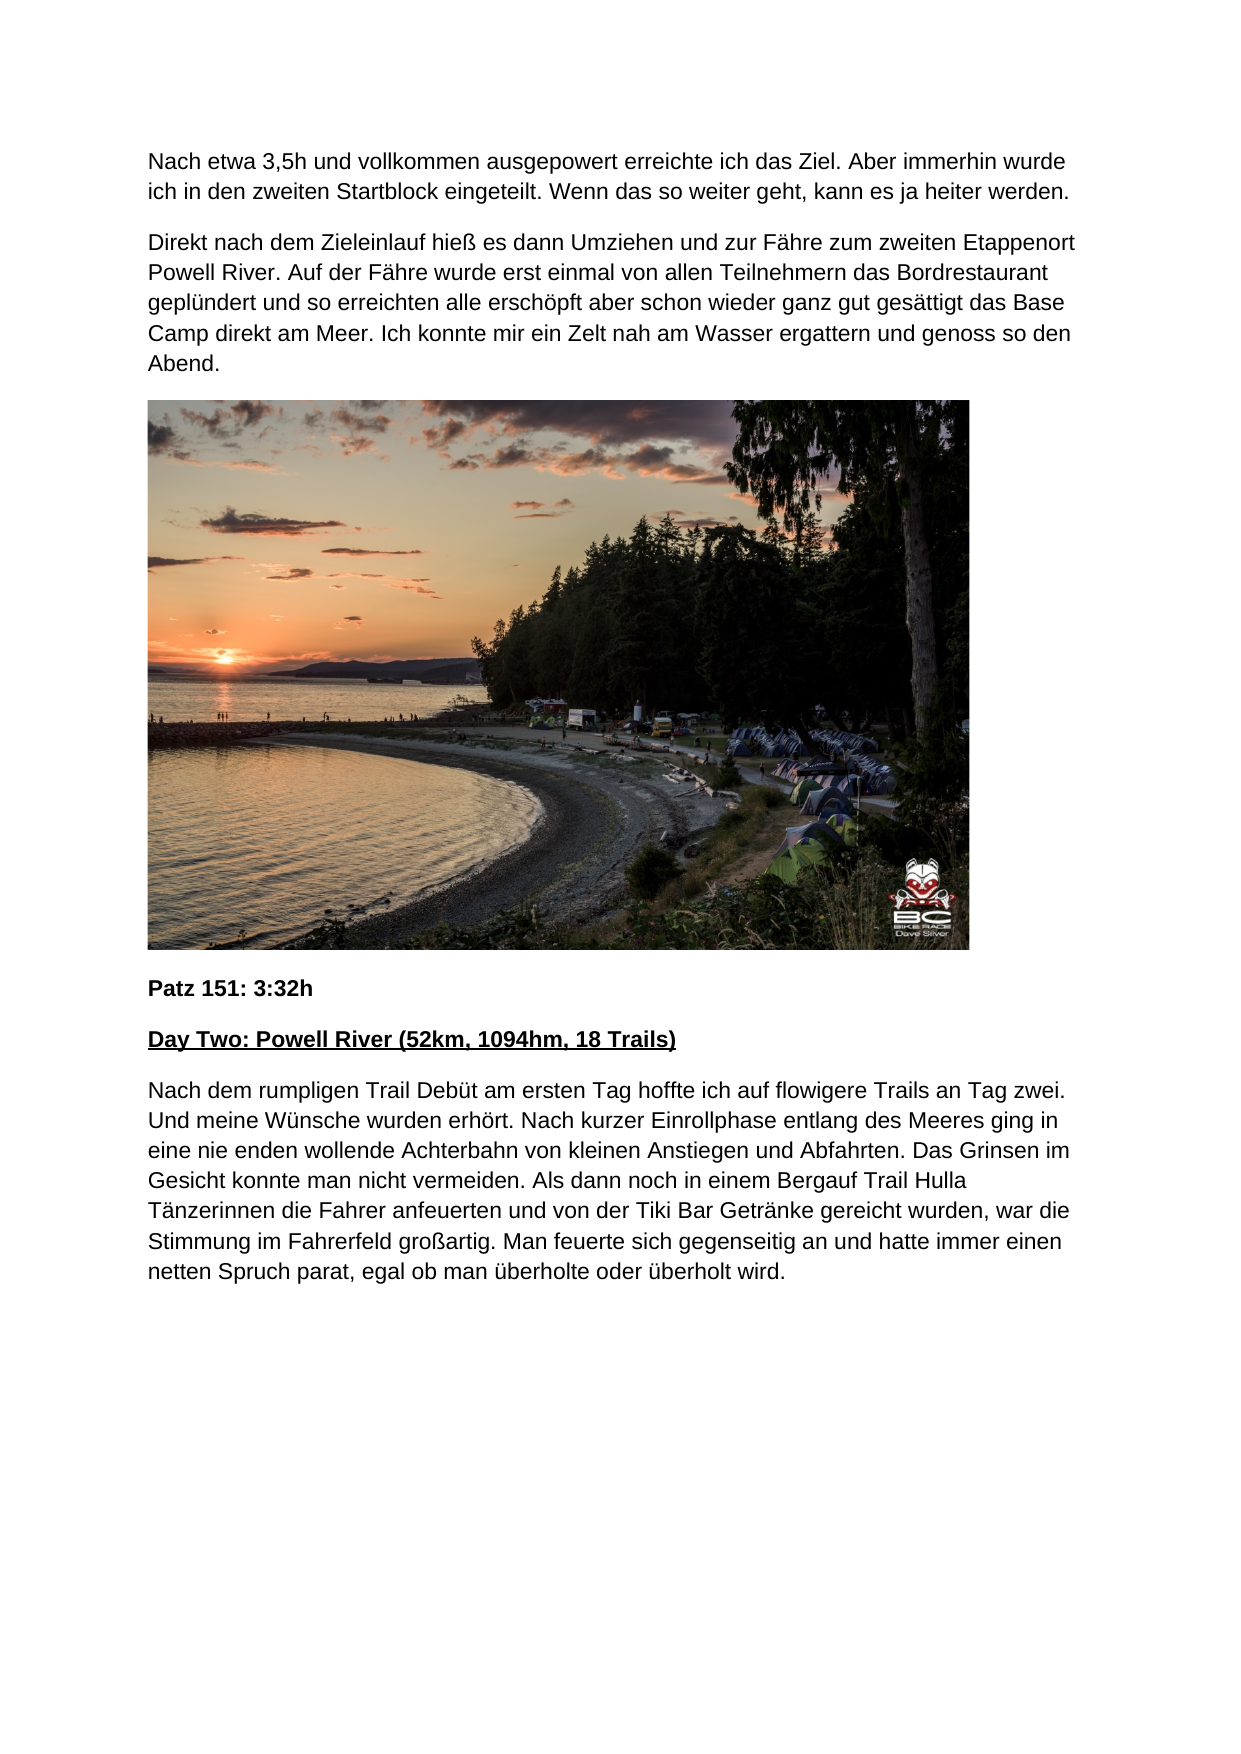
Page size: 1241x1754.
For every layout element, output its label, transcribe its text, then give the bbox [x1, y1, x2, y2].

text Day Two: Powell River (52km, 1094hm, 18 Trails) [148, 1026, 1093, 1052]
text Nach etwa 3,5h und vollkommen ausgepowert erreichte ich das Ziel. Aber immerhin wurde ich in den zweiten Startblock eingeteilt. Wenn das so weiter geht, kann es ja heiter werden. [148, 148, 1093, 204]
text Nach dem rumpligen Trail Debüt am ersten Tag hoffte ich auf flowigere Trails an Tag zwei. Und meine Wünsche wurden erhört. Nach kurzer Einrollphase entlang des Meeres ging in eine nie enden wollende Achterbahn von kleinen Anstiegen und Abfahrten. Das Grinsen im Gesicht konnte man nicht vermeiden. Als dann noch in einem Bergauf Trail Hulla Tänzerinnen die Fahrer anfeuerten und von der Tiki Bar Getränke gereicht wurden, war die Stimmung im Fahrerfeld großartig. Man feuerte sich gegenseitig an und hatte immer einen netten Spruch parat, egal ob man überholte oder überholt wird. [148, 1077, 1093, 1284]
picture [147, 400, 970, 950]
text Patz 151: 3:32h [148, 974, 1093, 1001]
text Direkt nach dem Zieleinlauf hieß es dann Umziehen und zur Fähre zum zweiten Etappenort Powell River. Auf der Fähre wurde erst einmal von allen Teilnehmern das Bordrestaurant geplündert und so erreichten alle erschöpft aber schon wieder ganz gut gesättigt das Base Camp direkt am Meer. Ich konnte mir ein Zelt nah am Wasser ergattern und genoss so den Abend. [148, 229, 1093, 376]
